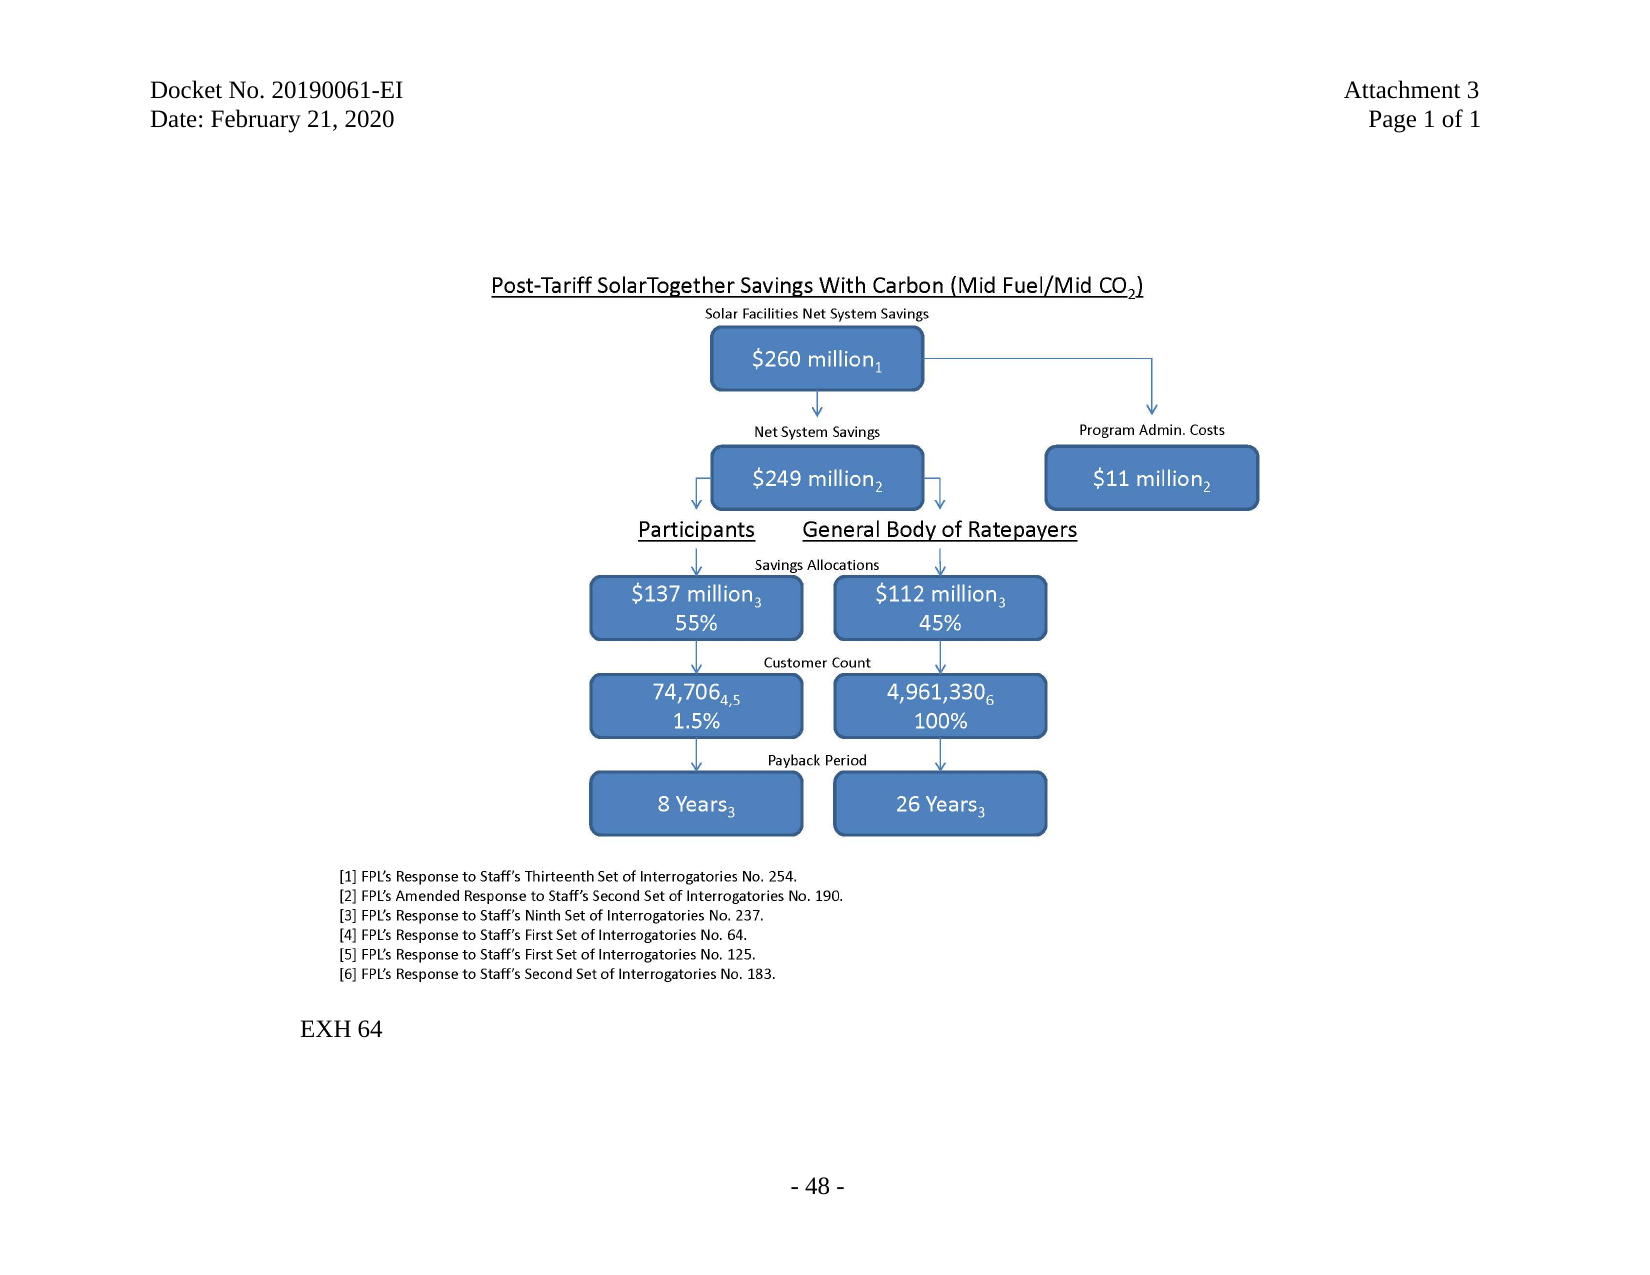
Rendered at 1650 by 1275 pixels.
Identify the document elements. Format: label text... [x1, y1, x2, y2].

picture [330, 257, 1305, 989]
text EXH 64 [225, 1014, 1485, 1042]
